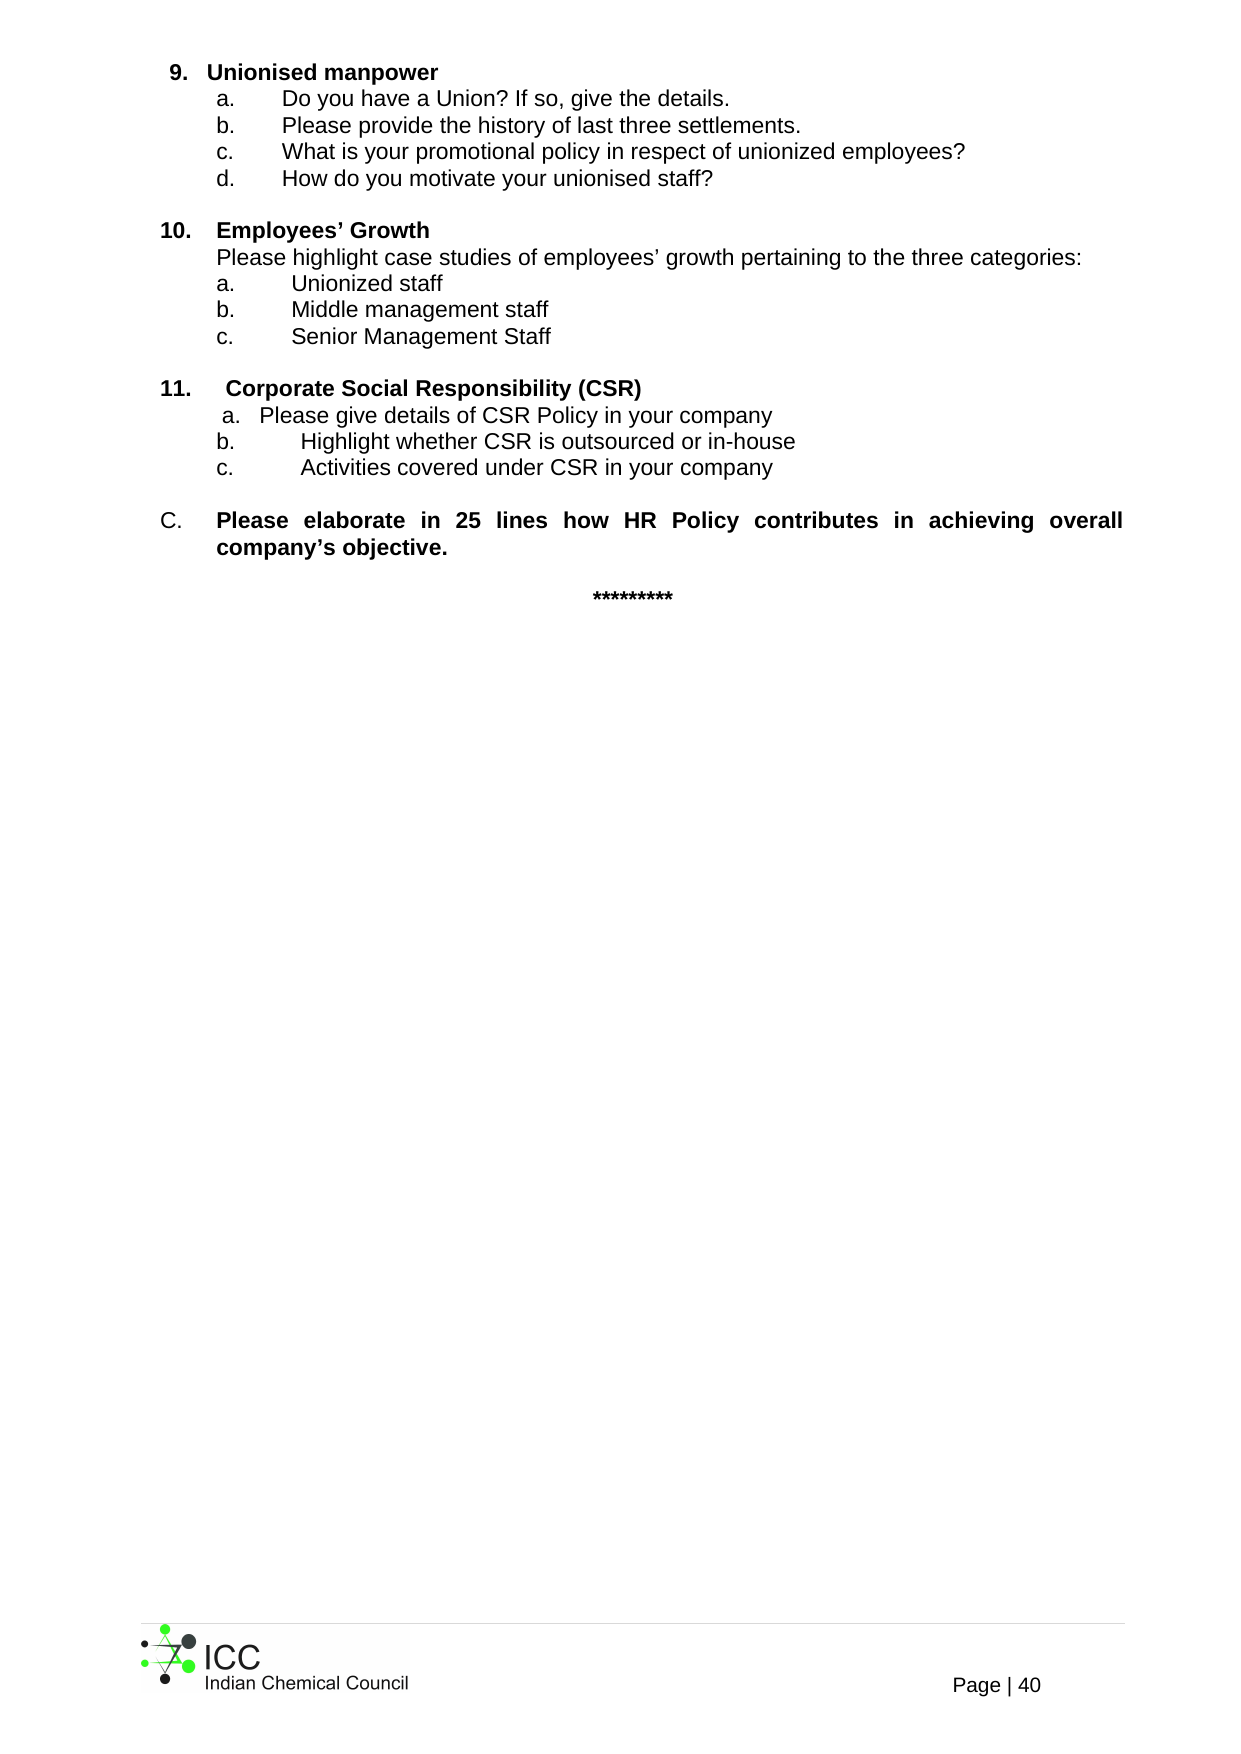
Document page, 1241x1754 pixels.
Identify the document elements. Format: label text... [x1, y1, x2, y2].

list Employees’ Growth [160, 217, 1125, 243]
text ********* [141, 586, 1125, 612]
list Please provide the history of last three settlements. [216, 112, 1125, 138]
text a. Unionized staff [216, 270, 1125, 296]
picture [141, 1624, 410, 1693]
text b. Middle management staff [216, 296, 1125, 323]
list Activities covered under CSR in your company [216, 454, 1125, 481]
list What is your promotional policy in respect of unionized employees? [216, 138, 1125, 164]
list Please give details of CSR Policy in your company [222, 402, 1125, 428]
list Highlight whether CSR is outsourced or in-house [216, 428, 1125, 454]
text Please highlight case studies of employees’ growth pertaining to the three categories: [216, 243, 1125, 270]
list How do you motivate your unionised staff? [216, 164, 1125, 191]
list Corporate Social Responsibility (CSR) [160, 375, 1125, 402]
list Do you have a Union? If so, give the details. [216, 85, 1125, 112]
text c. Senior Management Staff [216, 323, 1125, 349]
list Unionised manpower [169, 59, 1125, 85]
list Please elaborate in 25 lines how HR Policy contributes in achieving overall company’s objective. [160, 507, 1125, 560]
